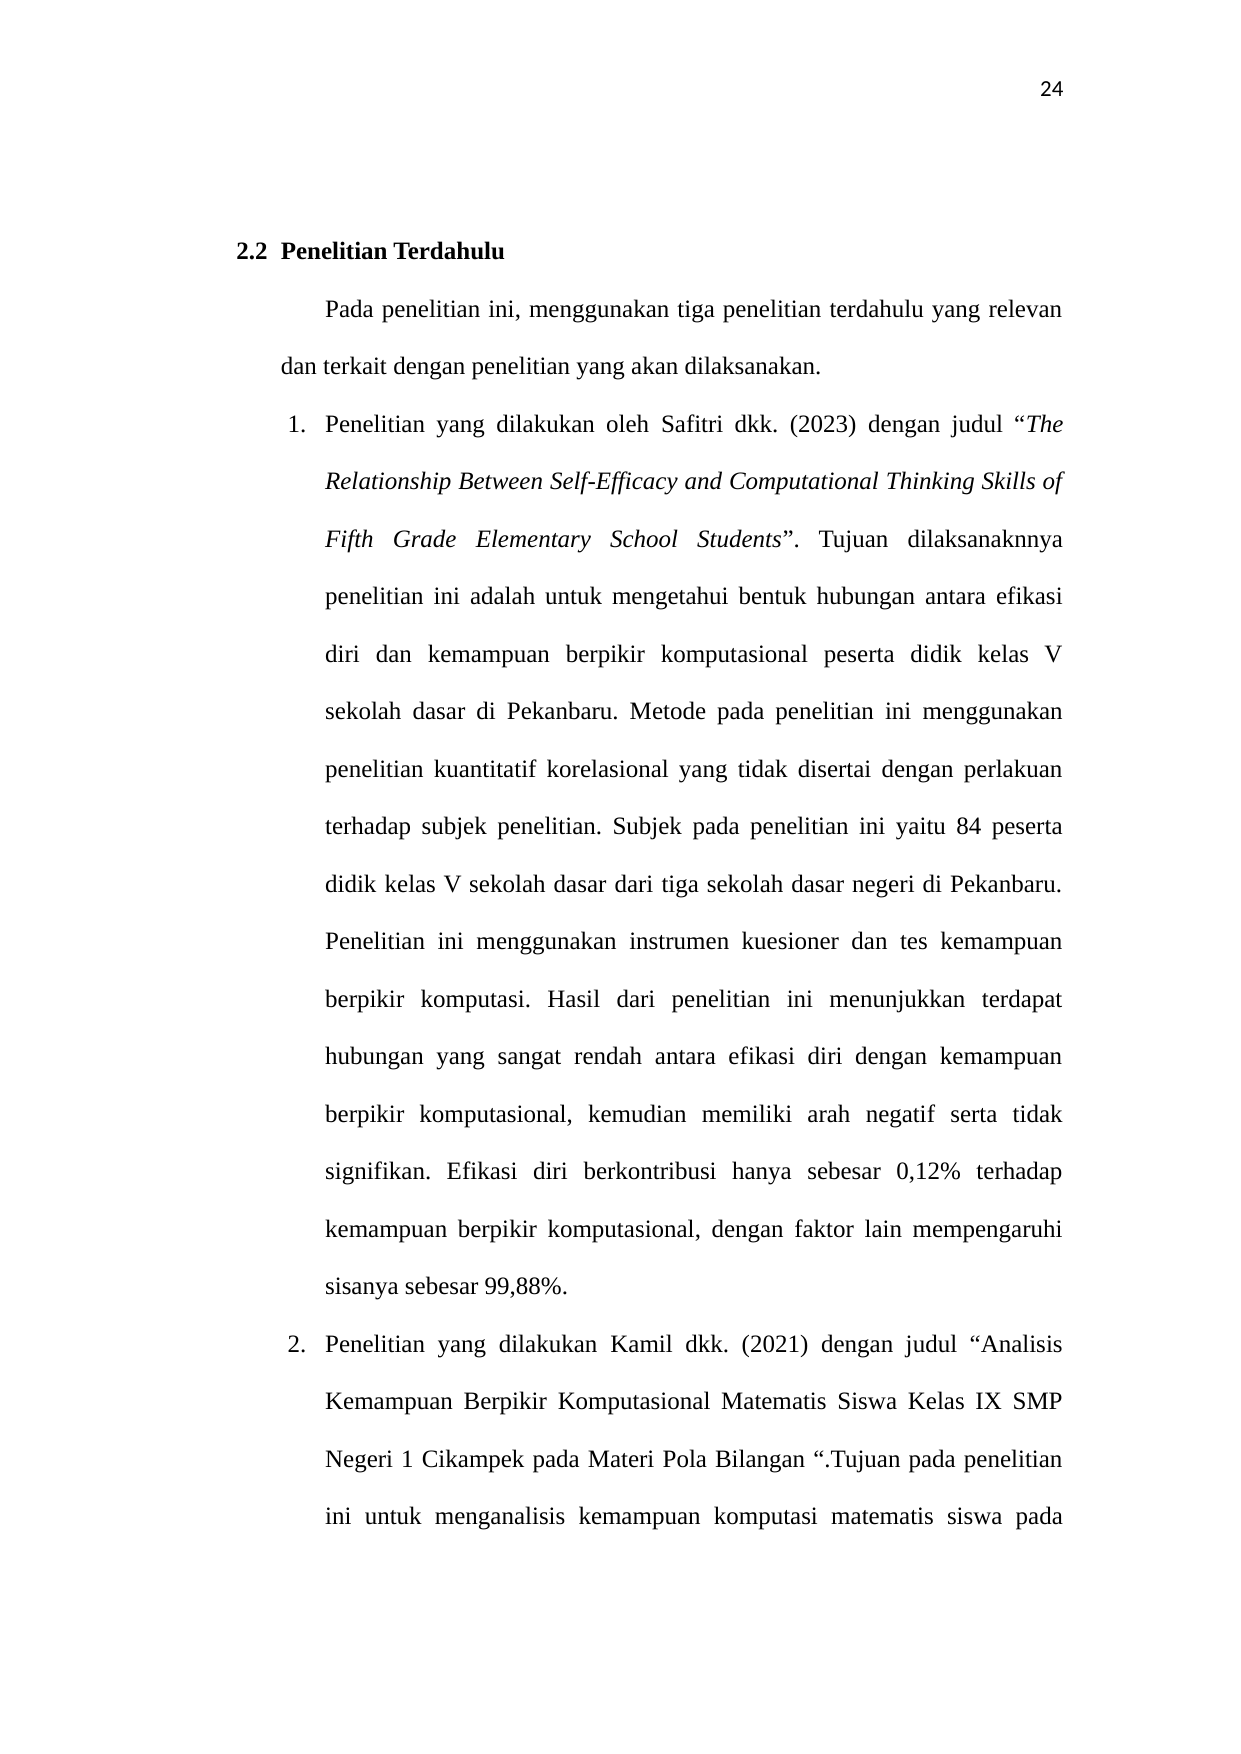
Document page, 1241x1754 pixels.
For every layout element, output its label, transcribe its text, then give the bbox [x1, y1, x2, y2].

subtitle Penelitian Terdahulu [236, 236, 1063, 265]
list Penelitian yang dilakukan oleh dengan judul “The Relationship Between Self-Efficacy and Computational Thinking Skills of Fifth Grade Elementary School Students”. Tujuan dilaksanaknnya penelitian ini adalah untuk mengetahui bentuk hubungan antara efikasi diri dan kemampuan berpikir komputasional peserta didik kelas V sekolah dasar di Pekanbaru. Metode pada penelitian ini menggunakan penelitian kuantitatif korelasional yang tidak disertai dengan perlakuan terhadap subjek penelitian. Subjek pada penelitian ini yaitu 84 peserta didik kelas V sekolah dasar dari tiga sekolah dasar negeri di Pekanbaru. Penelitian ini menggunakan instrumen kuesioner dan tes kemampuan berpikir komputasi. Hasil dari penelitian ini menunjukkan terdapat hubungan yang sangat rendah antara efikasi diri dengan kemampuan berpikir komputasional, kemudian memiliki arah negatif serta tidak signifikan. Efikasi diri berkontribusi hanya sebesar 0,12% terhadap kemampuan berpikir komputasional, dengan faktor lain mempengaruhi sisanya sebesar 99,88%. [287, 409, 1063, 1300]
list Pada penelitian ini, menggunakan tiga penelitian terdahulu yang relevan dan terkait dengan penelitian yang akan dilaksanakan. [281, 294, 1063, 380]
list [287, 1329, 1063, 1530]
